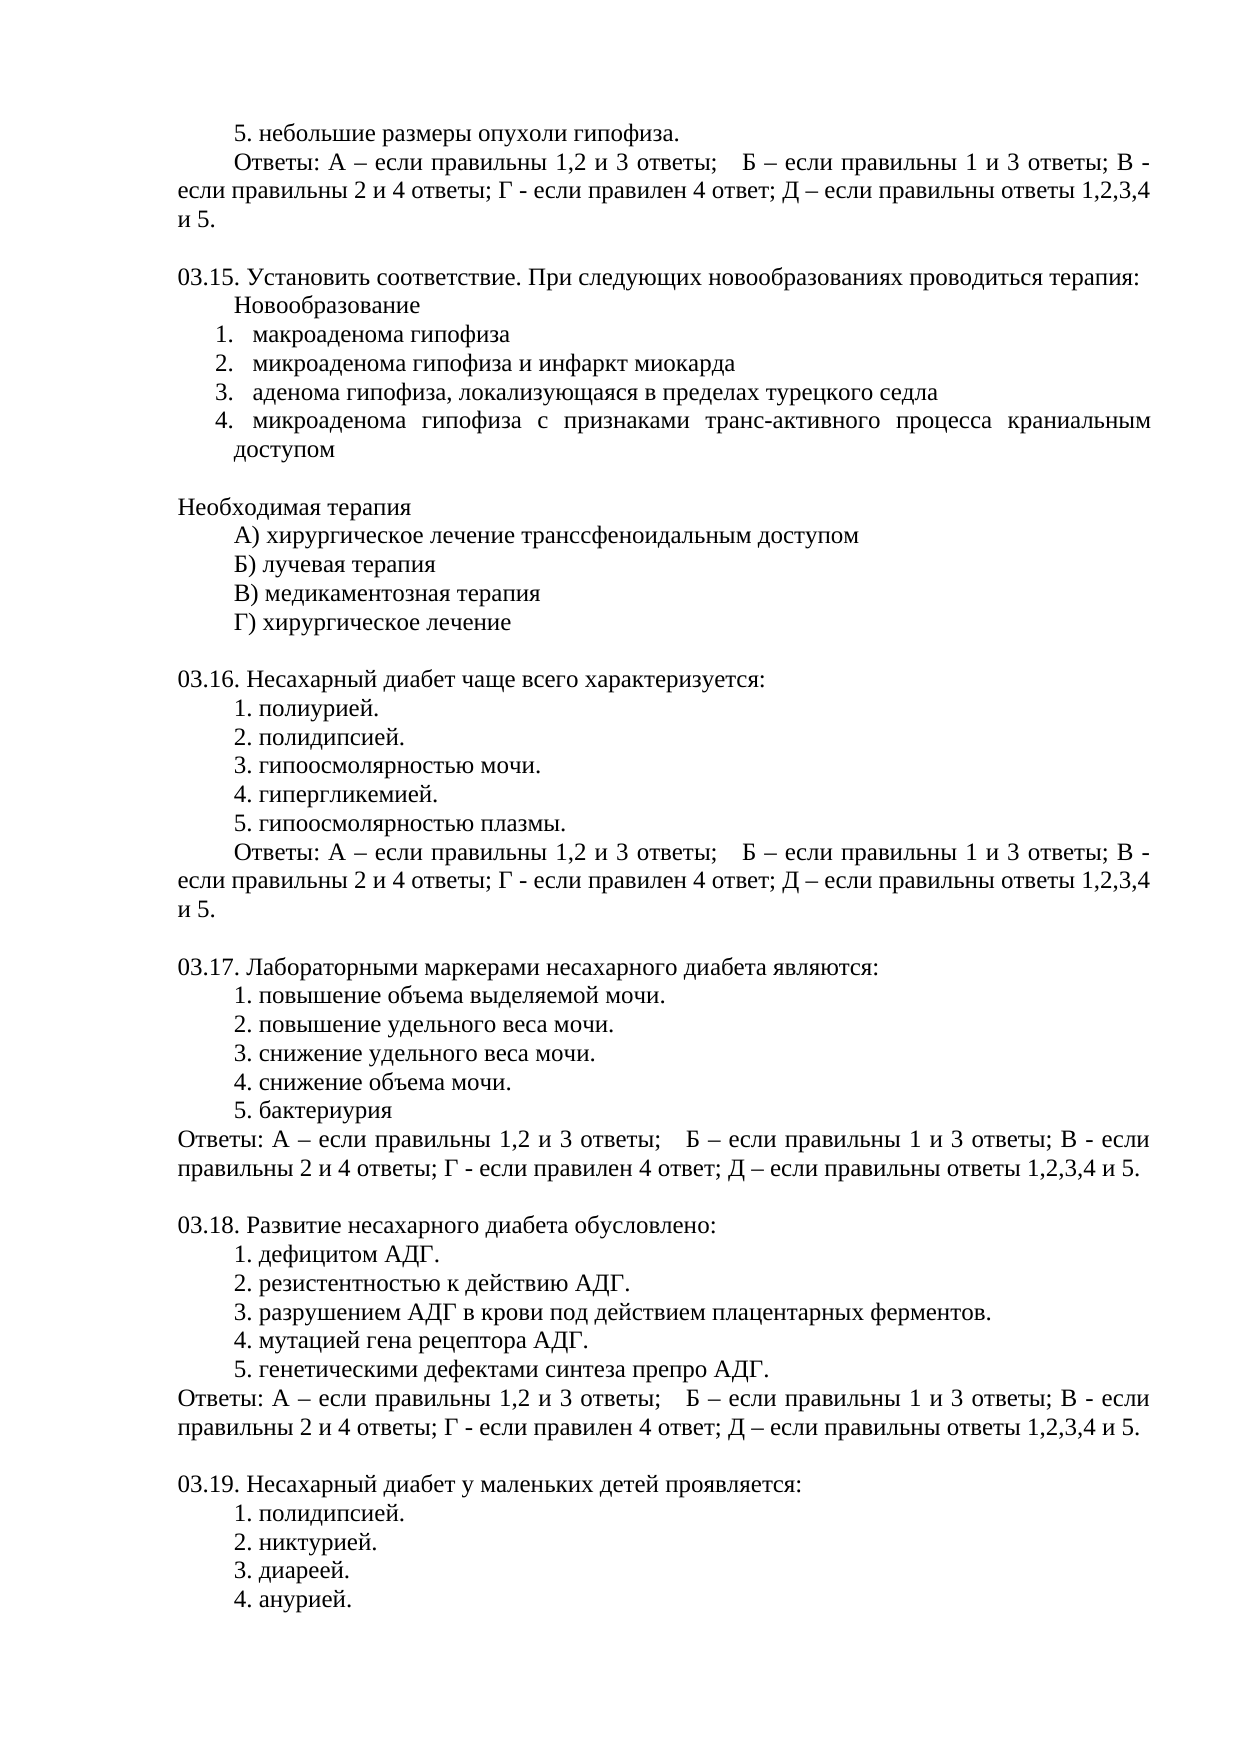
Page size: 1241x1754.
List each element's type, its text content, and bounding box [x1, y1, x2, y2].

text 4. снижение объема мочи. [177, 1067, 1152, 1096]
list макроаденома гипофиза [215, 319, 1152, 348]
text 1. повышение объема выделяемой мочи. [177, 981, 1152, 1009]
text 2. резистентностью к действию АДГ. [177, 1268, 1152, 1297]
text 2. полидипсией. [177, 722, 1152, 751]
list микроаденома гипофиза с признаками транс-активного процесса краниальным доступом [215, 406, 1152, 463]
text Г) хирургическое лечение [177, 607, 1152, 636]
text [177, 1383, 1152, 1441]
text А) хирургическое лечение транссфеноидальным доступом [177, 521, 1152, 549]
text 5. гипоосмолярностью плазмы. [177, 808, 1152, 837]
text 3. гипоосмолярностью мочи. [177, 751, 1152, 779]
list аденома гипофиза, локализующаяся в пределах турецкого седла [215, 377, 1152, 406]
text 03.15. Установить соответствие. При следующих новообразованиях проводиться терапия: [177, 262, 1152, 291]
text Необходимая терапия [177, 492, 1152, 521]
text 5. небольшие размеры опухоли гипофиза. [177, 118, 1152, 147]
text В) медикаментозная терапия [177, 578, 1152, 607]
text 5. генетическими дефектами синтеза препро АДГ. [177, 1354, 1152, 1383]
text 1. дефицитом АДГ. [177, 1239, 1152, 1268]
text 3. разрушением АДГ в крови под действием плацентарных ферментов. [177, 1297, 1152, 1326]
text Новообразование [177, 291, 1152, 319]
text 1. полиурией. [177, 693, 1152, 722]
text 3. снижение удельного веса мочи. [177, 1038, 1152, 1067]
text 03.18. Развитие несахарного диабета обусловлено: [177, 1211, 1152, 1239]
text 4. анурией. [177, 1584, 1152, 1613]
text 4. гипергликемией. [177, 779, 1152, 808]
text 03.19. Несахарный диабет у маленьких детей проявляется: [177, 1469, 1152, 1498]
text 3. диареей. [177, 1556, 1152, 1584]
list микроаденома гипофиза и инфаркт миокарда [215, 348, 1152, 377]
text 4. мутацией гена рецептора АДГ. [177, 1326, 1152, 1354]
text 03.17. Лабораторными маркерами несахарного диабета являются: [177, 952, 1152, 981]
text 2. никтурией. [177, 1527, 1152, 1556]
text Б) лучевая терапия [177, 549, 1152, 578]
text 1. полидипсией. [177, 1498, 1152, 1527]
text 03.16. Несахарный диабет чаще всего характеризуется: [177, 664, 1152, 693]
text 5. бактериурия [177, 1096, 1152, 1124]
text 2. повышение удельного веса мочи. [177, 1009, 1152, 1038]
